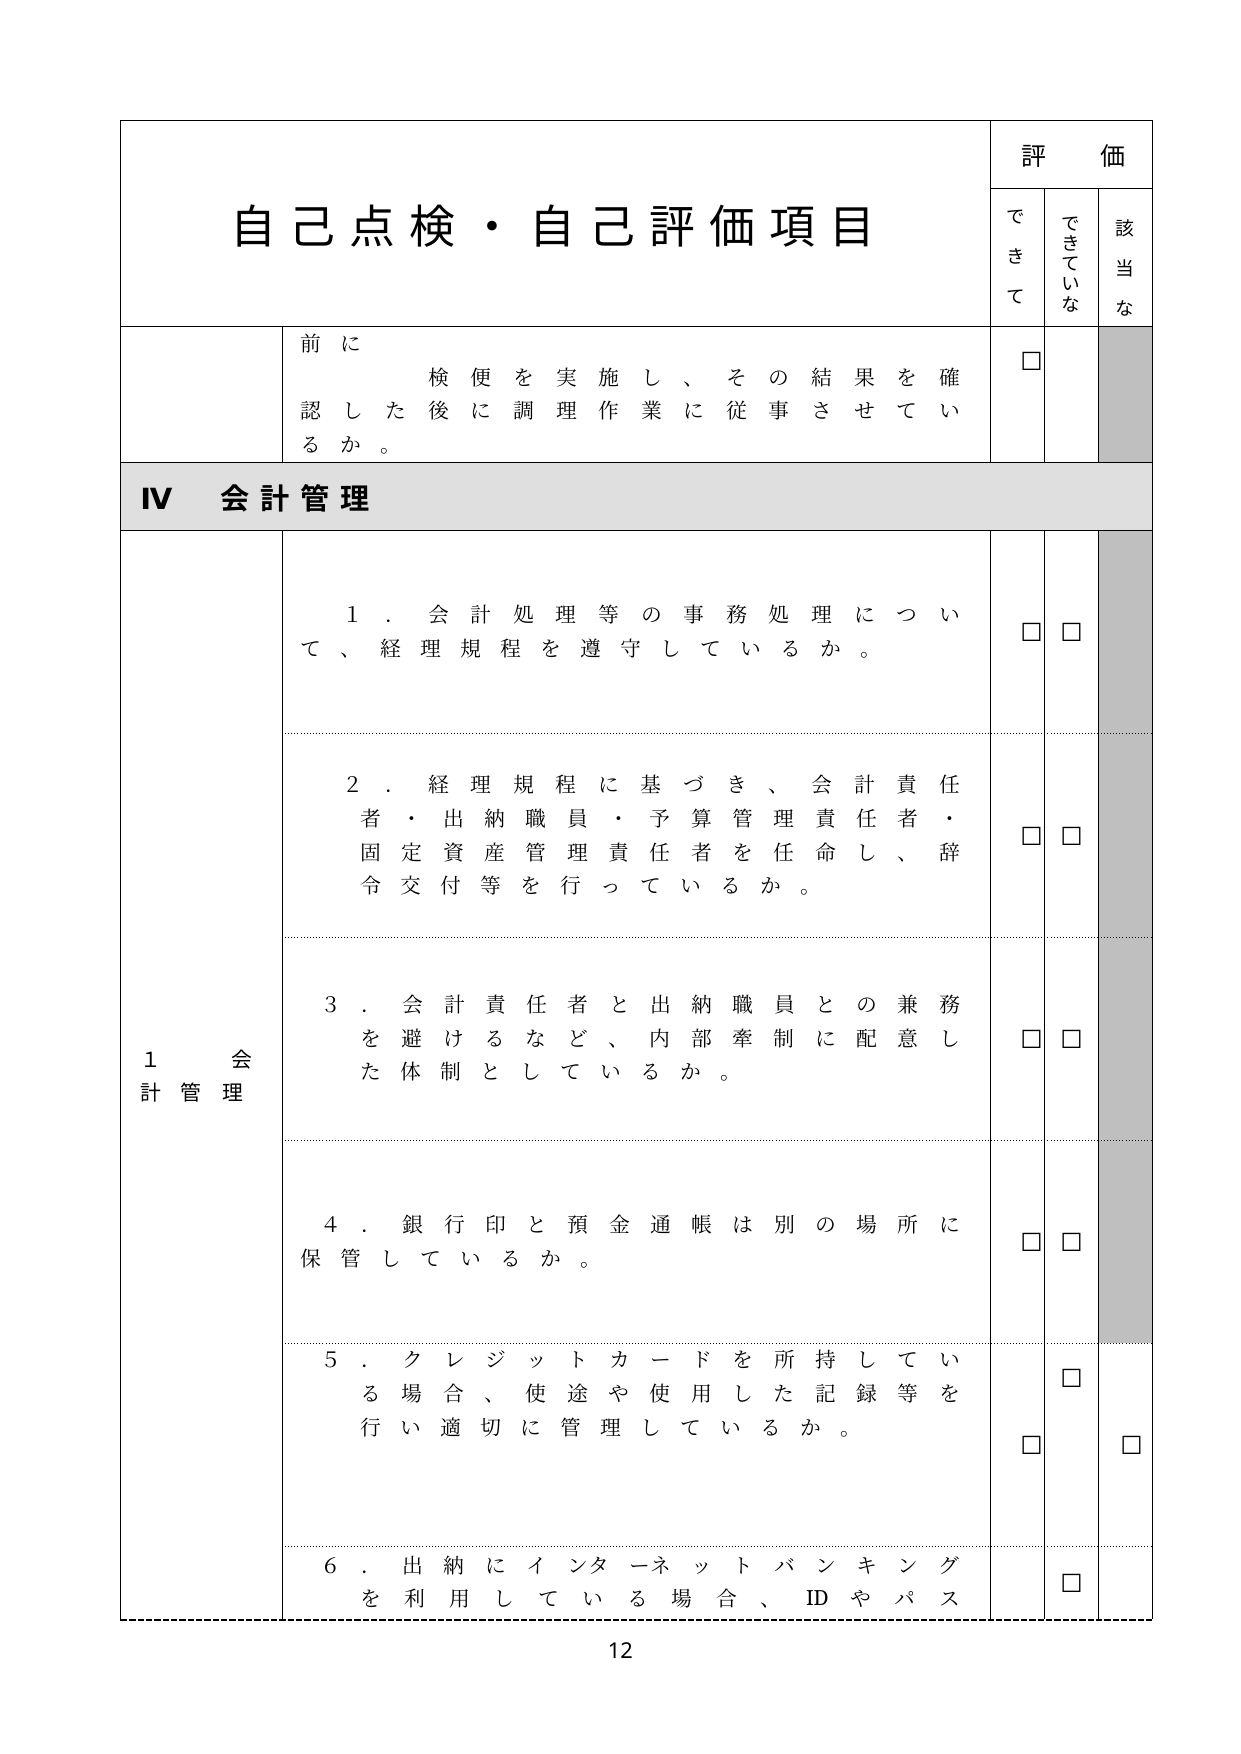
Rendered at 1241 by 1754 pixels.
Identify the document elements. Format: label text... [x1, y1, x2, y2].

table_cell できている [991, 189, 1044, 326]
table_cell Ⅳ 会計管理 [121, 463, 1152, 530]
table_cell [1099, 327, 1152, 462]
table_cell [991, 531, 1044, 733]
table_cell ２．経理規程に基づき、会計責任者・出納職員・予算管理責任者・固定資産管理責任者を任命し、辞令交付等を行っているか。 [283, 733, 990, 937]
table_cell ４．銀行印と預金通帳は別の場所に保管しているか。 [283, 1140, 990, 1343]
table_cell [991, 1343, 1044, 1546]
table_cell [1045, 1140, 1098, 1343]
table_header 自己点検・自己評価項目 [121, 121, 990, 326]
table_cell [1045, 1546, 1098, 1619]
table_cell [1099, 531, 1152, 733]
table_cell [1045, 733, 1098, 937]
table_cell ５．クレジットカードを所持している場合、使途や使用した記録等を行い適切に管理しているか。 [283, 1343, 990, 1546]
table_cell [283, 1546, 990, 1619]
table_cell [991, 1546, 1044, 1619]
table_cell 該当なし [1099, 189, 1152, 326]
table_cell [991, 1140, 1044, 1343]
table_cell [283, 327, 990, 462]
table_cell できていない [1045, 189, 1098, 326]
table_cell [1045, 937, 1098, 1140]
table_cell [1045, 327, 1098, 462]
table_cell [991, 733, 1044, 937]
table_cell [1045, 1343, 1098, 1546]
table_cell [991, 327, 1044, 462]
table_cell [1099, 733, 1152, 937]
table_header 評 価 [991, 121, 1152, 188]
table_cell [1099, 1343, 1152, 1546]
table_cell １．会計処理等の事務処理について、経理規程を遵守しているか。 [283, 531, 990, 733]
table_cell [1099, 1546, 1152, 1619]
table_cell [1045, 531, 1098, 733]
table_cell ３．会計責任者と出納職員との兼務を避けるなど、内部牽制に配意した体制としているか。 [283, 937, 990, 1140]
table_cell １ 会計管理 [121, 531, 282, 1619]
table_cell [991, 937, 1044, 1140]
table_cell [1099, 1140, 1152, 1343]
table_cell [1099, 937, 1152, 1140]
